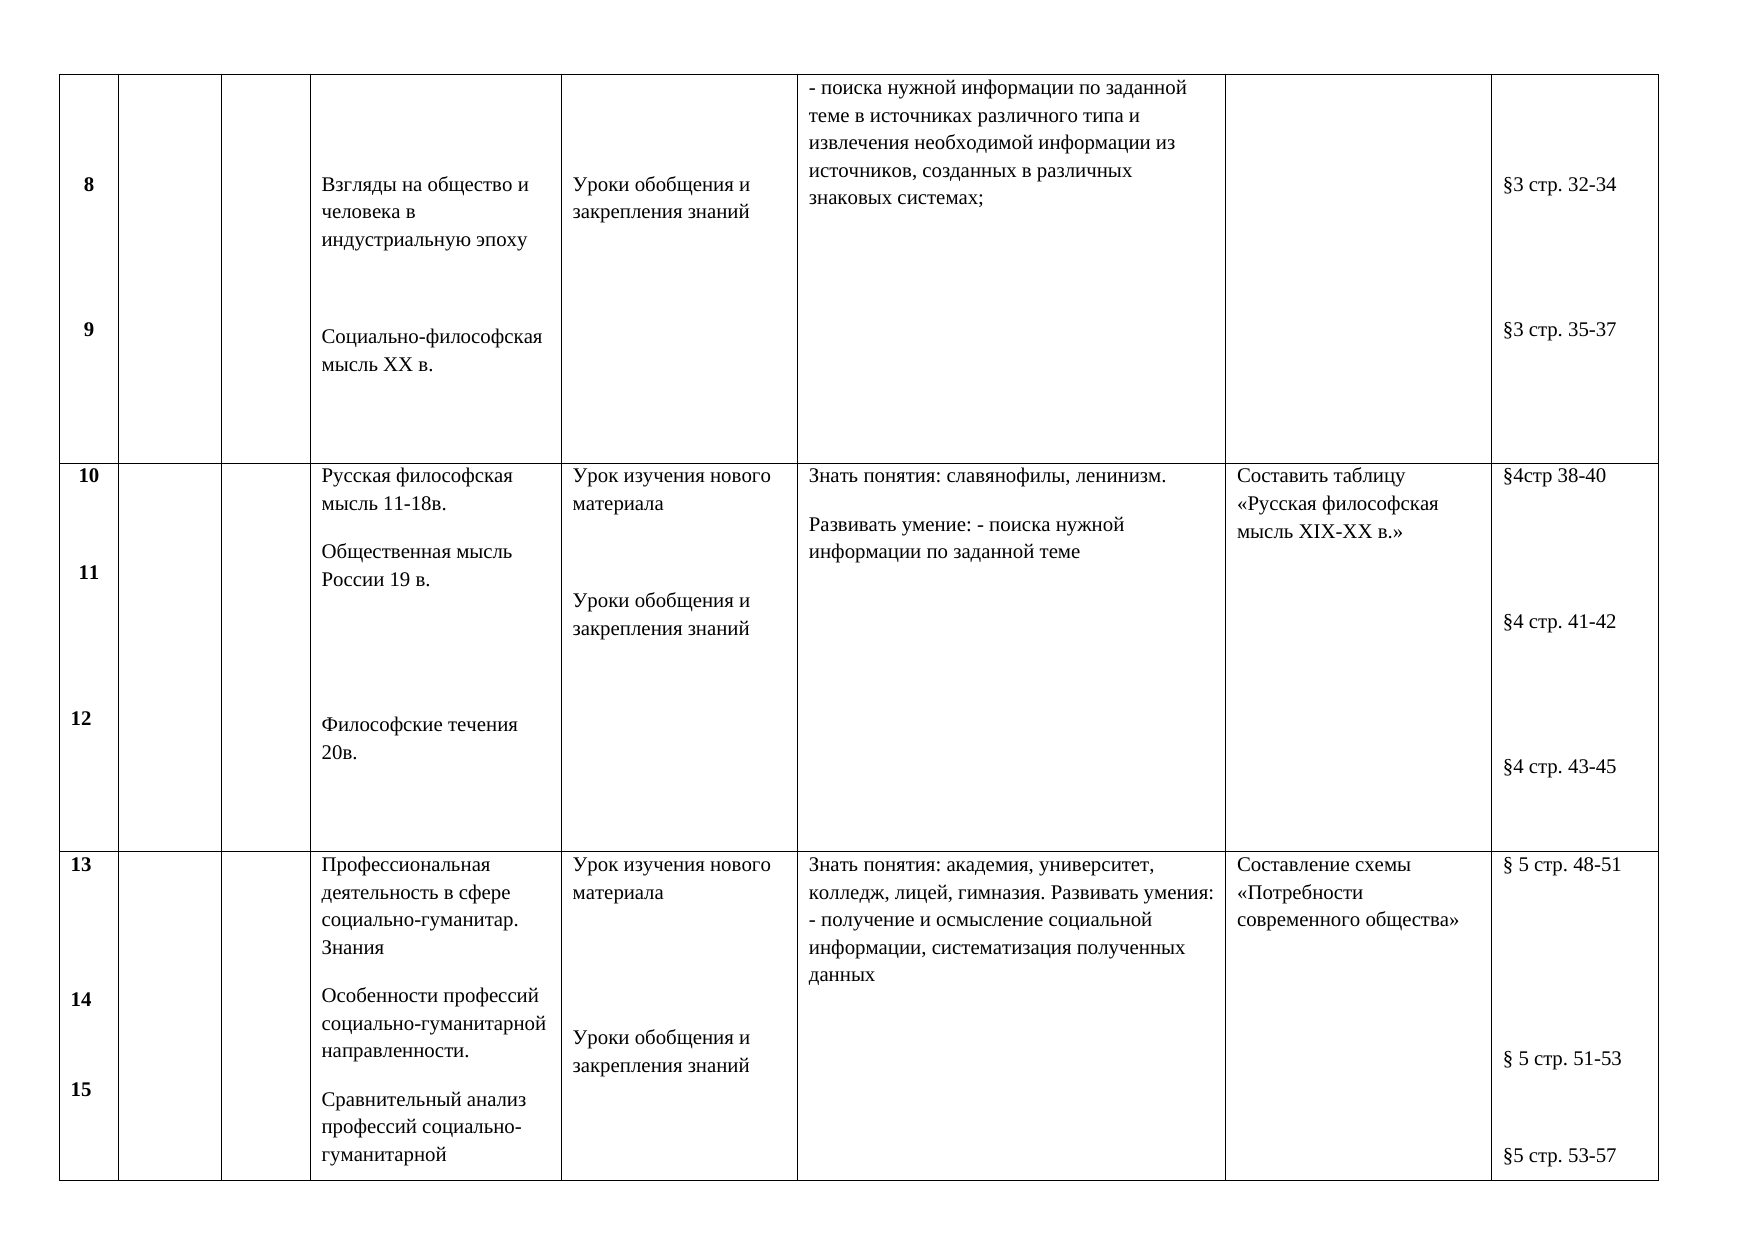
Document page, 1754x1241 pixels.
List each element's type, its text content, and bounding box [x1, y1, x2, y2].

table_cell §4стр 38-40 §4 стр. 41-42 §4 стр. 43-45 [1492, 464, 1658, 851]
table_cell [1226, 75, 1491, 462]
table_cell Русская философская мысль 11-18в. Общественная мысль России 19 в. Философские течения 20в. [311, 464, 561, 851]
table_cell 13 14 15 [60, 852, 118, 1180]
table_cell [798, 852, 1225, 1180]
table_cell [119, 75, 221, 462]
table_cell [1226, 852, 1491, 1180]
table_cell Урок изучения нового материала Уроки обобщения и закрепления знаний [562, 464, 797, 851]
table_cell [311, 852, 561, 1180]
table_cell 7 8 9 [60, 75, 118, 462]
table_cell Составить таблицу «Русская философская мысль XIX-XX в.» [1226, 464, 1491, 851]
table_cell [1492, 75, 1658, 462]
table_cell [222, 464, 310, 851]
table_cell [562, 75, 797, 462]
table_cell 10 11 12 [60, 584, 118, 851]
table_cell [119, 852, 221, 1180]
table_cell [222, 852, 310, 1180]
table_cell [562, 852, 797, 1180]
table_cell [1492, 852, 1658, 1180]
table_cell [222, 75, 310, 462]
table_cell [119, 464, 221, 851]
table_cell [311, 75, 561, 462]
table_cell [798, 75, 1225, 462]
table_cell Знать понятия: славянофилы, ленинизм. Развивать умение: - поиска нужной информации по заданной теме [798, 464, 1225, 851]
